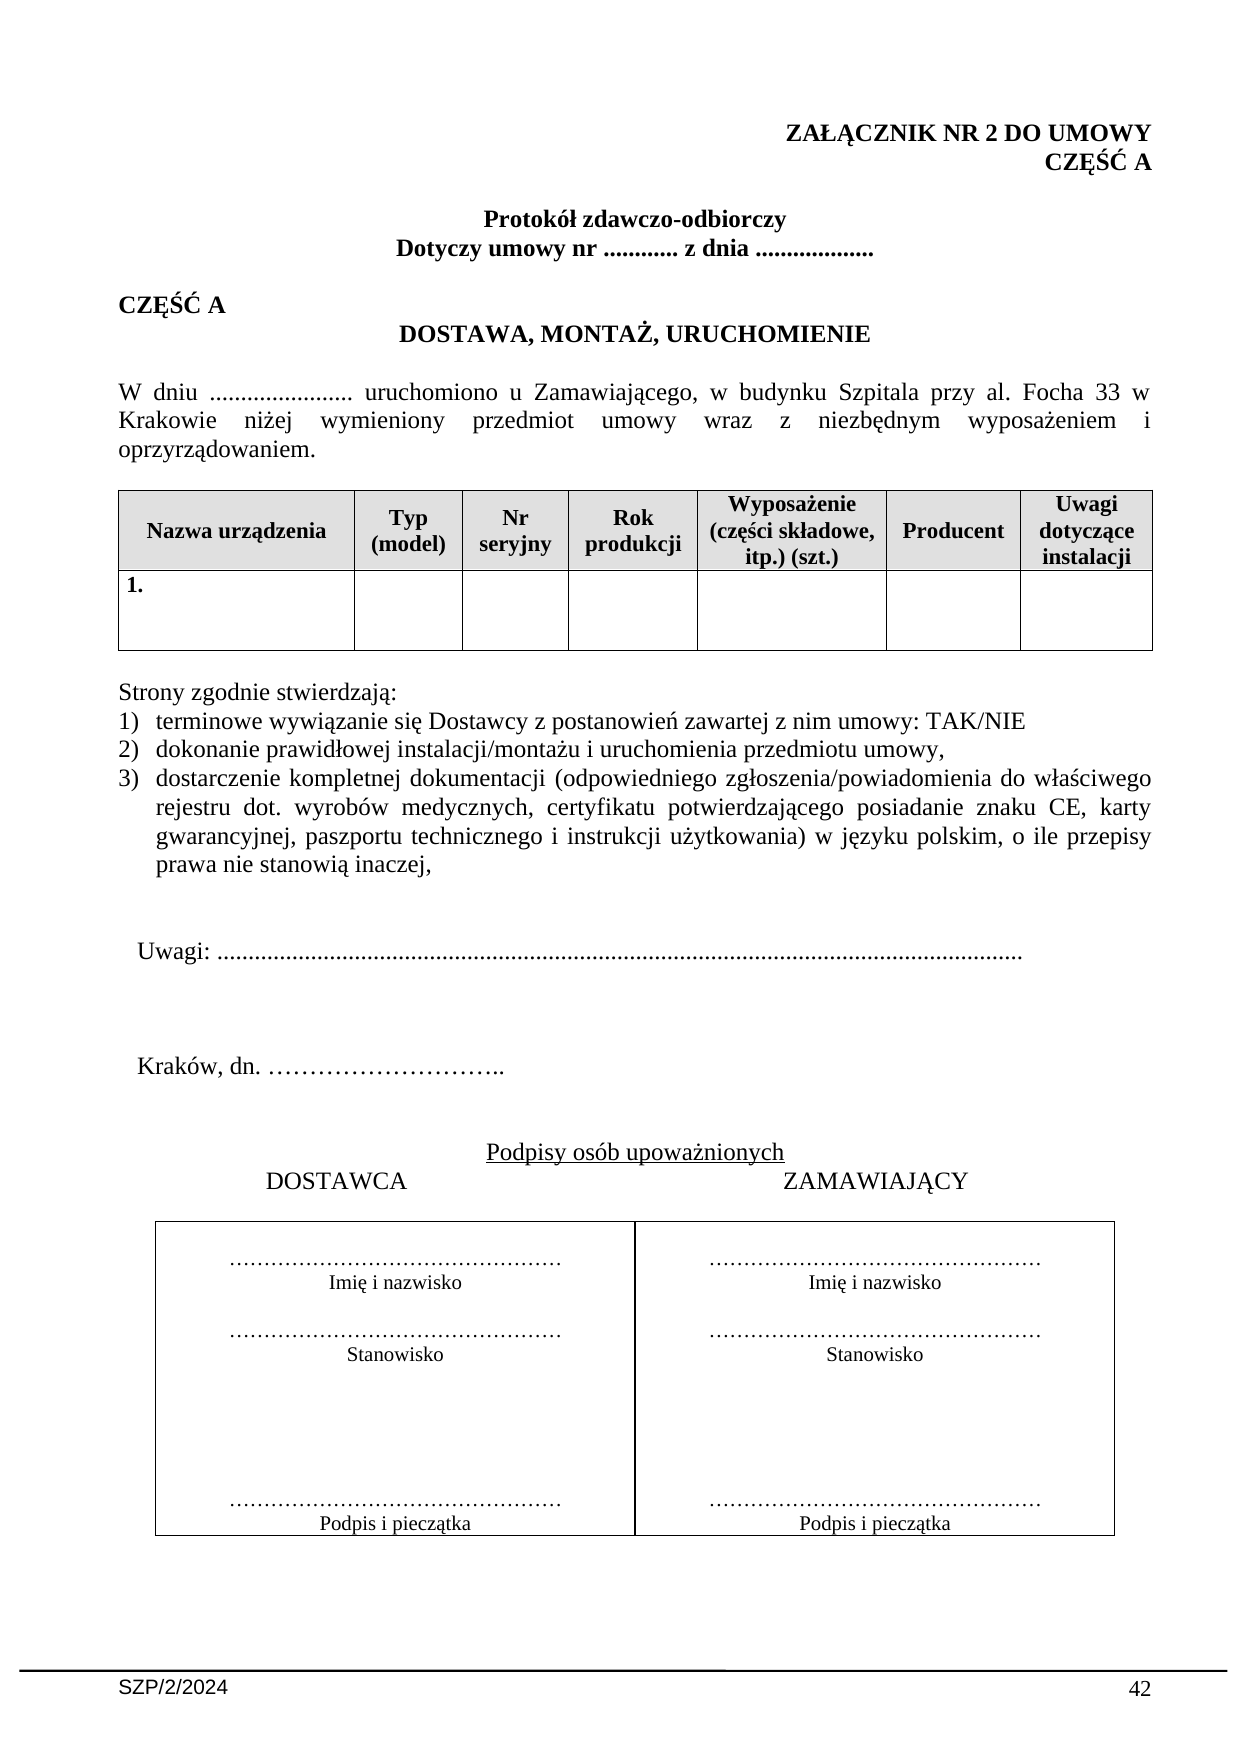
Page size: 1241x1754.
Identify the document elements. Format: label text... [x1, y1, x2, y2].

text Strony zgodnie stwierdzają: [118, 677, 1152, 706]
table_header Uwagi dotyczące instalacji [1021, 491, 1152, 569]
table_cell [1021, 571, 1152, 650]
table_header Typ (model) [355, 491, 462, 569]
text Uwagi: ................................................................................................................................. [137, 936, 1152, 964]
table_header Nazwa urządzenia [119, 491, 354, 569]
text Dotyczy umowy nr ............ z dnia ................... [118, 233, 1152, 262]
text Podpisy osób upoważnionych [118, 1137, 1152, 1166]
table_cell [569, 571, 697, 650]
table_cell [887, 571, 1020, 650]
table_header Rok produkcji [569, 491, 697, 569]
table_cell [698, 571, 886, 650]
table_cell 1. [119, 571, 354, 650]
text CZĘŚĆ A [118, 291, 1152, 319]
table_cell [355, 571, 462, 650]
text ZAŁĄCZNIK NR 2 DO UMOWY [783, 118, 1152, 147]
table_header Nr seryjny [463, 491, 568, 569]
table_cell [463, 571, 568, 650]
text Kraków, dn. ……………………….. [118, 1051, 1152, 1079]
text W dniu ....................... uruchomiono u Zamawiającego, w budynku Szpitala przy al. Focha 33 w Krakowie niżej wymieniony przedmiot umowy wraz z niezbędnym wyposażeniem i oprzyrządowaniem. [118, 377, 1152, 463]
list terminowe wywiązanie się Dostawcy z postanowień zawartej z nim umowy: TAK/NIE [118, 706, 1152, 734]
list dokonanie prawidłowej instalacji/montażu i uruchomienia przedmiotu umowy, [118, 734, 1152, 763]
text CZĘŚĆ A [118, 147, 1152, 176]
table_header Wyposażenie (części składowe, itp.) (szt.) [698, 491, 886, 569]
text DOSTAWA, MONTAŻ, URUCHOMIENIE [118, 319, 1152, 348]
text Protokół zdawczo-odbiorczy [118, 204, 1152, 233]
list dostarczenie kompletnej dokumentacji (odpowiedniego zgłoszenia/powiadomienia do właściwego rejestru dot. wyrobów medycznych, certyfikatu potwierdzającego posiadanie znaku CE, karty gwarancyjnej, paszportu technicznego i instrukcji użytkowania) w języku polskim, o ile przepisy prawa nie stanowią inaczej, [118, 763, 1152, 878]
text DOSTAWCA ZAMAWIAJĄCY [192, 1166, 1152, 1194]
table_header Producent [887, 491, 1020, 569]
table_header ………………………………………… Imię i nazwisko ………………………………………… Stanowisko ………………………………………… Podpis i pieczątka [636, 1222, 1114, 1535]
table_header ………………………………………… Imię i nazwisko ………………………………………… Stanowisko ………………………………………… Podpis i pieczątka [156, 1222, 634, 1535]
